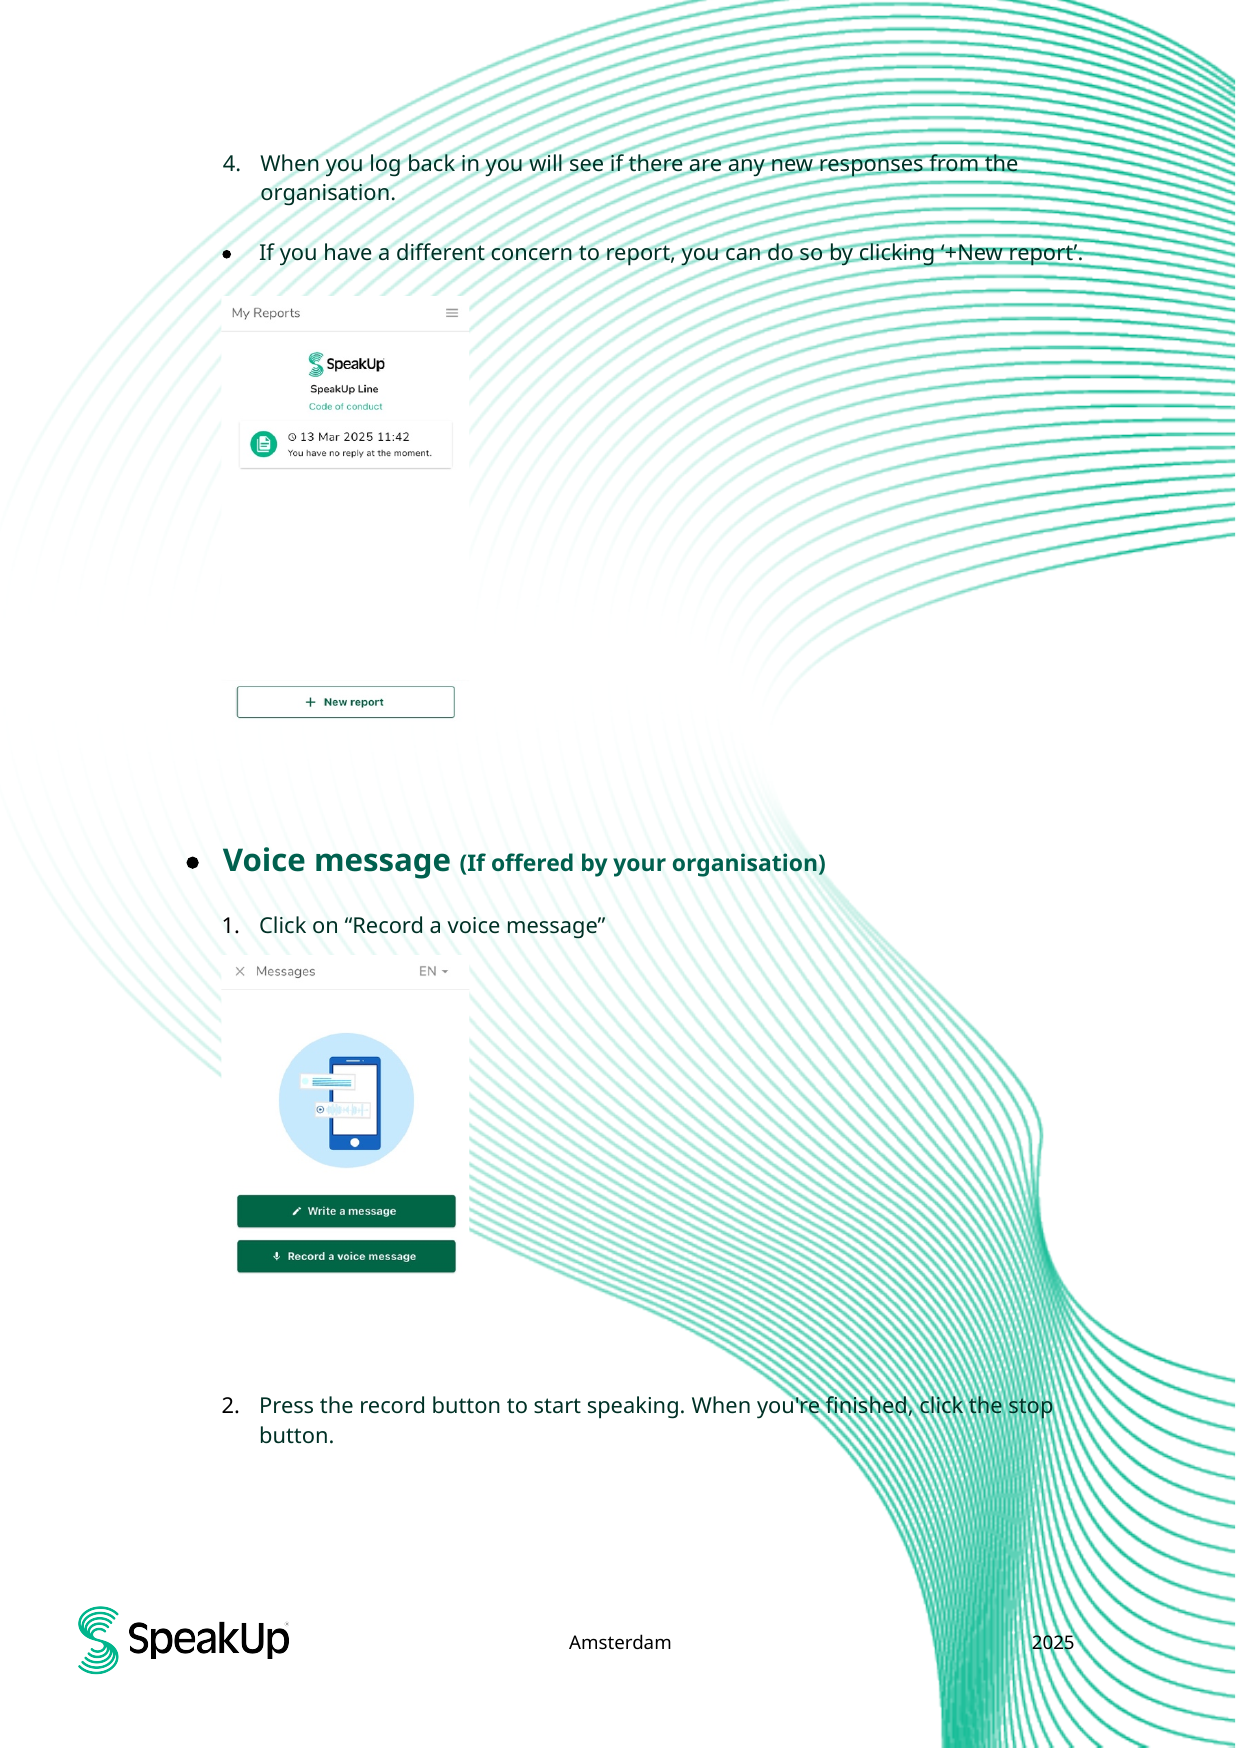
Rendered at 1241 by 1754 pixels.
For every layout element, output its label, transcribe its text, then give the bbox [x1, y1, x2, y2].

list If you have a different concern to report, you can do so by clicking ‘+New report’. [221, 237, 1093, 267]
list Press the record button to start speaking. When you're finished, click the stop button. [221, 1390, 1093, 1450]
picture [0, 0, 1236, 1748]
list When you log back in you will see if there are any new responses from the organisation. [223, 148, 1093, 207]
list Click on “Record a voice message” [221, 910, 1093, 940]
title Voice message (If offered by your organisation) [185, 838, 1093, 881]
